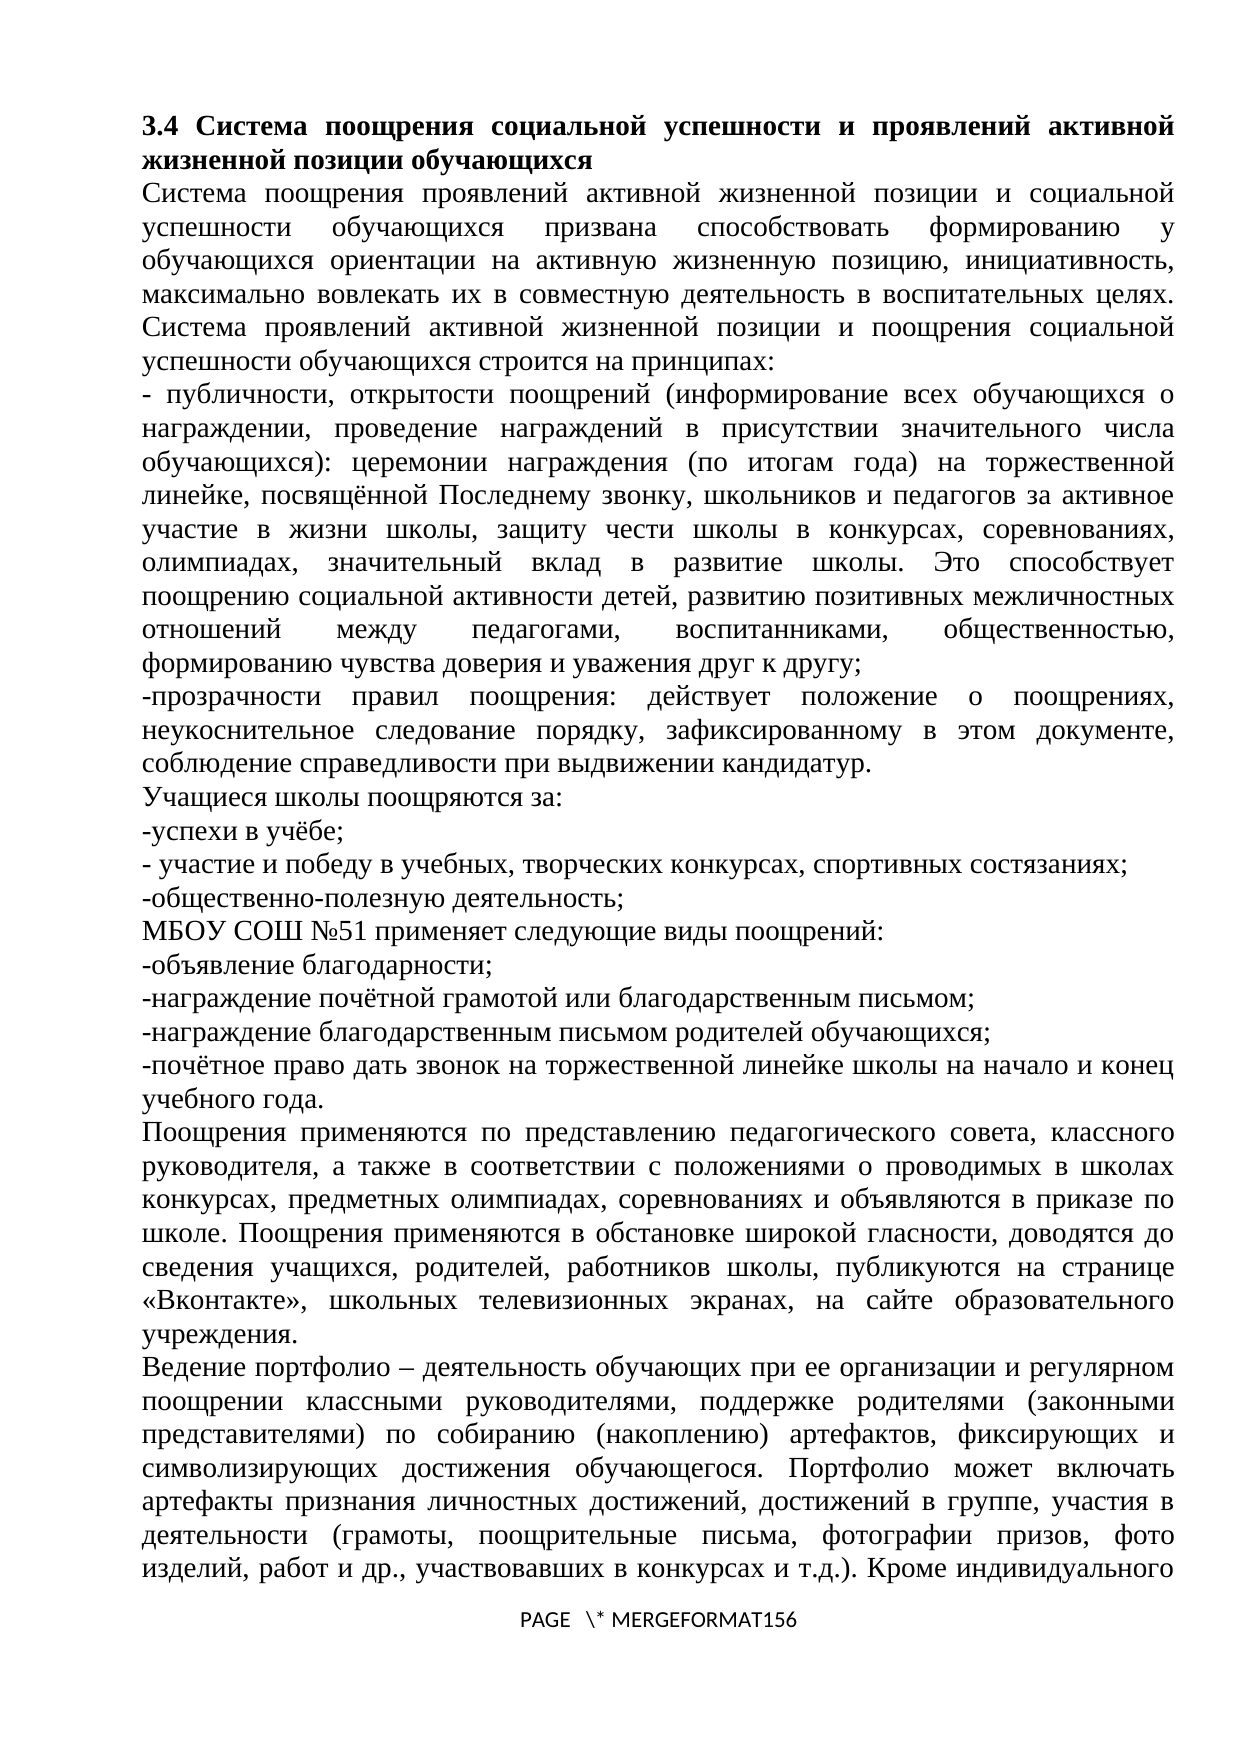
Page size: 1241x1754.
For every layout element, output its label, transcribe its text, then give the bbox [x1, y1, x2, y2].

text - публичности, открытости поощрений (информирование всех обучающихся о награждении, проведение награждений в присутствии значительного числа обучающихся): церемонии награждения (по итогам года) на торжественной линейке, посвящённой Последнему звонку, школьников и педагогов за активное участие в жизни школы, защиту чести школы в конкурсах, соревнованиях, олимпиадах, значительный вклад в развитие школы. Это способствует поощрению социальной активности детей, развитию позитивных межличностных отношений между педагогами, воспитанниками, общественностью, формированию чувства доверия и уважения друг к другу; [142, 377, 1176, 678]
text МБОУ СОШ №51 применяет следующие виды поощрений: [142, 913, 1176, 947]
text Учащиеся школы поощряются за: [142, 779, 1176, 813]
text 3.4 Система поощрения социальной успешности и проявлений активной жизненной позиции обучающихся [142, 108, 1176, 175]
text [142, 1349, 1176, 1584]
text -общественно-полезную деятельность; [142, 880, 1176, 913]
text Поощрения применяются по представлению педагогического совета, классного руководителя, а также в соответствии с положениями о проводимых в школах конкурсах, предметных олимпиадах, соревнованиях и объявляются в приказе по школе. Поощрения применяются в обстановке широкой гласности, доводятся до сведения учащихся, родителей, работников школы, публикуются на странице «Вконтакте», школьных телевизионных экранах, на сайте образовательного учреждения. [142, 1114, 1176, 1349]
text -успехи в учёбе; [142, 813, 1176, 846]
text Система поощрения проявлений активной жизненной позиции и социальной успешности обучающихся призвана способствовать формированию у обучающихся ориентации на активную жизненную позицию, инициативность, максимально вовлекать их в совместную деятельность в воспитательных целях. Система проявлений активной жизненной позиции и поощрения социальной успешности обучающихся строится на принципах: [142, 175, 1176, 377]
text -почётное право дать звонок на торжественной линейке школы на начало и конец учебного года. [142, 1047, 1176, 1114]
text -награждение благодарственным письмом родителей обучающихся; [142, 1014, 1176, 1047]
text - участие и победу в учебных, творческих конкурсах, спортивных состязаниях; [142, 846, 1176, 880]
text -награждение почётной грамотой или благодарственным письмом; [142, 980, 1176, 1014]
text -прозрачности правил поощрения: действует положение о поощрениях, неукоснительное следование порядку, зафиксированному в этом документе, соблюдение справедливости при выдвижении кандидатур. [142, 678, 1176, 779]
text -объявление благодарности; [142, 947, 1176, 980]
